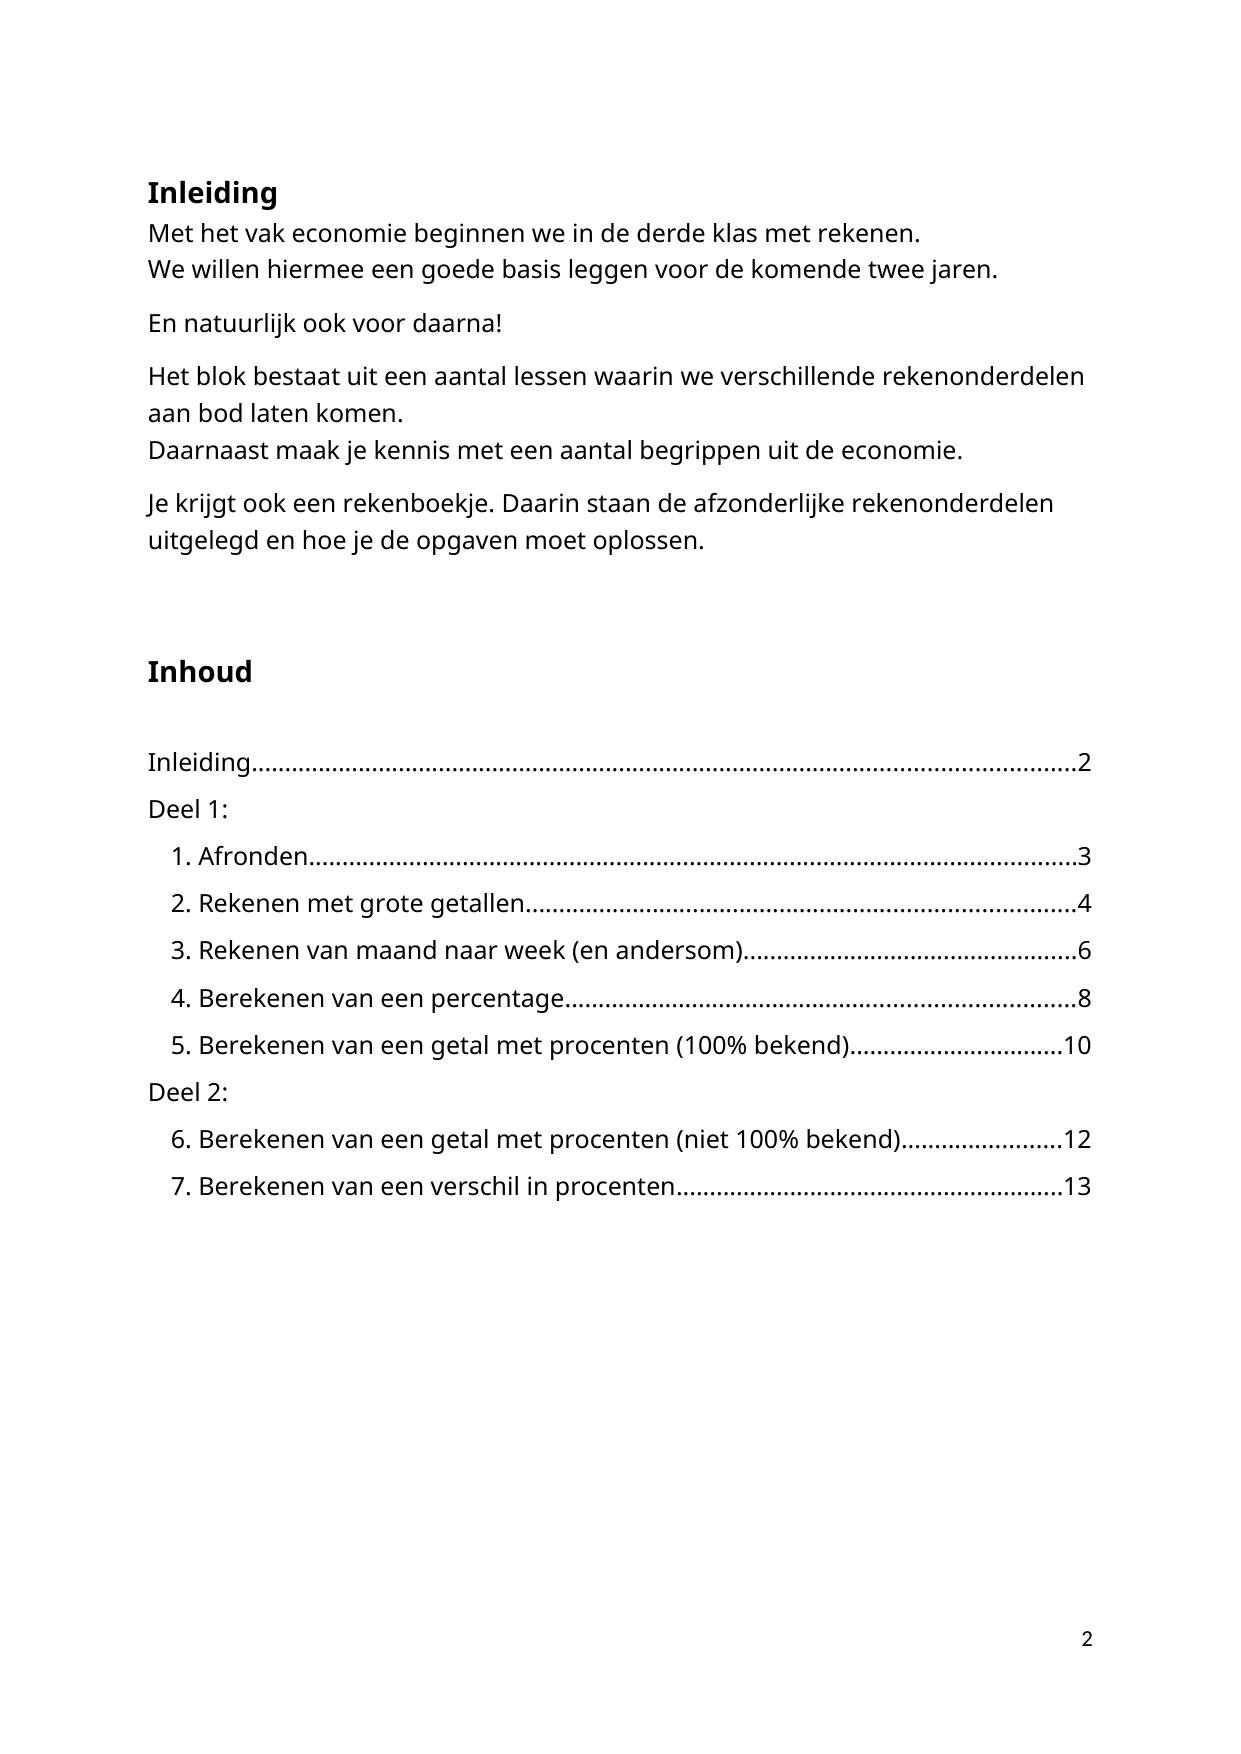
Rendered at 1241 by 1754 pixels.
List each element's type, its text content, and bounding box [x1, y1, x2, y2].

text Je krijgt ook een rekenboekje. Daarin staan de afzonderlijke rekenonderdelen uitgelegd en hoe je de opgaven moet oplossen. [148, 486, 1093, 624]
text Het blok bestaat uit een aantal lessen waarin we verschillende rekenonderdelen aan bod laten komen. Daarnaast maak je kennis met een aantal begrippen uit de economie. [148, 359, 1093, 467]
text Met het vak economie beginnen we in de derde klas met rekenen. We willen hiermee een goede basis leggen voor de komende twee jaren. [148, 215, 1093, 286]
text En natuurlijk ook voor daarna! [148, 306, 1093, 340]
subtitle Inleiding [148, 173, 1093, 212]
